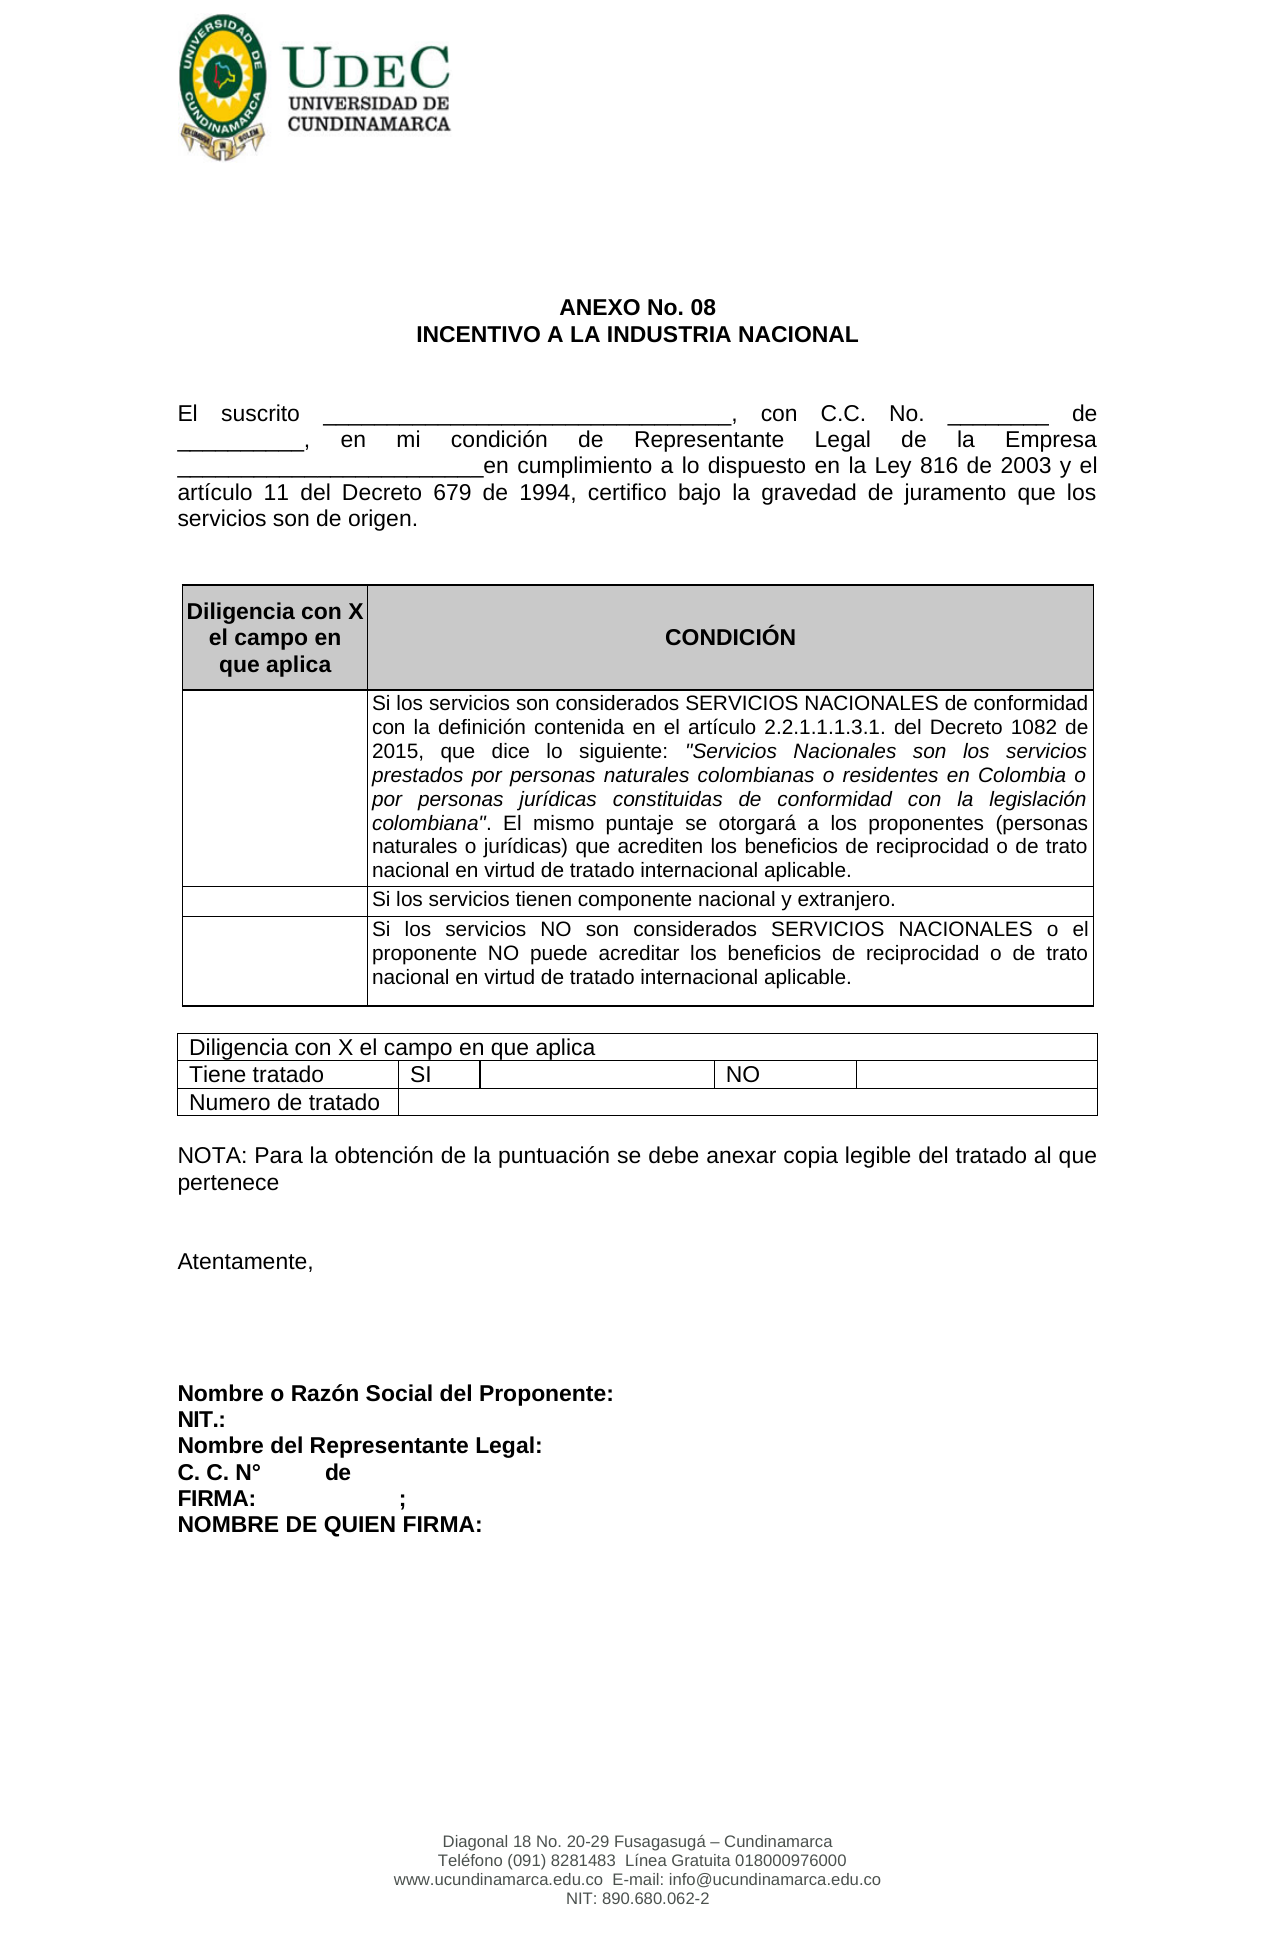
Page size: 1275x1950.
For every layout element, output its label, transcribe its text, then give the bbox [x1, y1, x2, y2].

text NIT.: [177, 1406, 1098, 1432]
table_cell NO [715, 1061, 856, 1088]
picture [178, 13, 453, 163]
table_cell [183, 917, 367, 1005]
text El suscrito ________________________________, con C.C. No. ________ de __________, en mi condición de Representante Legal de la Empresa ________________________en cumplimiento a lo dispuesto en la Ley 816 de 2003 y el artículo 11 del Decreto 679 de 1994, certifico bajo la gravedad de juramento que los servicios son de origen. [177, 400, 1098, 531]
table_cell [481, 1061, 714, 1088]
text FIRMA: ; [177, 1485, 1098, 1511]
table_header Diligencia con X el campo en que aplica [183, 586, 367, 689]
table_cell [183, 691, 367, 886]
table_cell Si los servicios son considerados SERVICIOS NACIONALES de conformidad con la definición contenida en el artículo 2.2.1.1.1.3.1. del Decreto 1082 de 2015, que dice lo siguiente: "Servicios Nacionales son los servicios prestados por personas naturales colombianas o residentes en Colombia o por personas jurídicas constituidas de conformidad con la legislación colombiana". El mismo puntaje se otorgará a los proponentes (personas naturales o jurídicas) que acrediten los beneficios de reciprocidad o de trato nacional en virtud de tratado internacional aplicable. [368, 691, 1093, 886]
table_cell Numero de tratado [178, 1089, 398, 1115]
text NOTA: Para la obtención de la puntuación se debe anexar copia legible del tratado al que pertenece [177, 1142, 1098, 1195]
table_cell [399, 1089, 1097, 1115]
text C. C. N° de [177, 1459, 1098, 1485]
text ANEXO No. 08 [177, 294, 1098, 321]
table_cell Si los servicios tienen componente nacional y extranjero. [368, 887, 1093, 916]
text Nombre del Representante Legal: [177, 1432, 1098, 1459]
table_header CONDICIÓN [368, 586, 1093, 689]
table_cell Tiene tratado [178, 1061, 398, 1088]
text Atentamente, [177, 1248, 1098, 1274]
table_cell [183, 887, 367, 916]
text NOMBRE DE QUIEN FIRMA: [177, 1511, 1098, 1538]
text INCENTIVO A LA INDUSTRIA NACIONAL [177, 321, 1098, 347]
table_cell SI [399, 1061, 479, 1088]
table_cell [857, 1061, 1097, 1088]
table_header Diligencia con X el campo en que aplica [178, 1034, 1097, 1060]
table_cell Si los servicios NO son considerados SERVICIOS NACIONALES o el proponente NO puede acreditar los beneficios de reciprocidad o de trato nacional en virtud de tratado internacional aplicable. [368, 917, 1093, 1005]
text Nombre o Razón Social del Proponente: [177, 1380, 1098, 1406]
